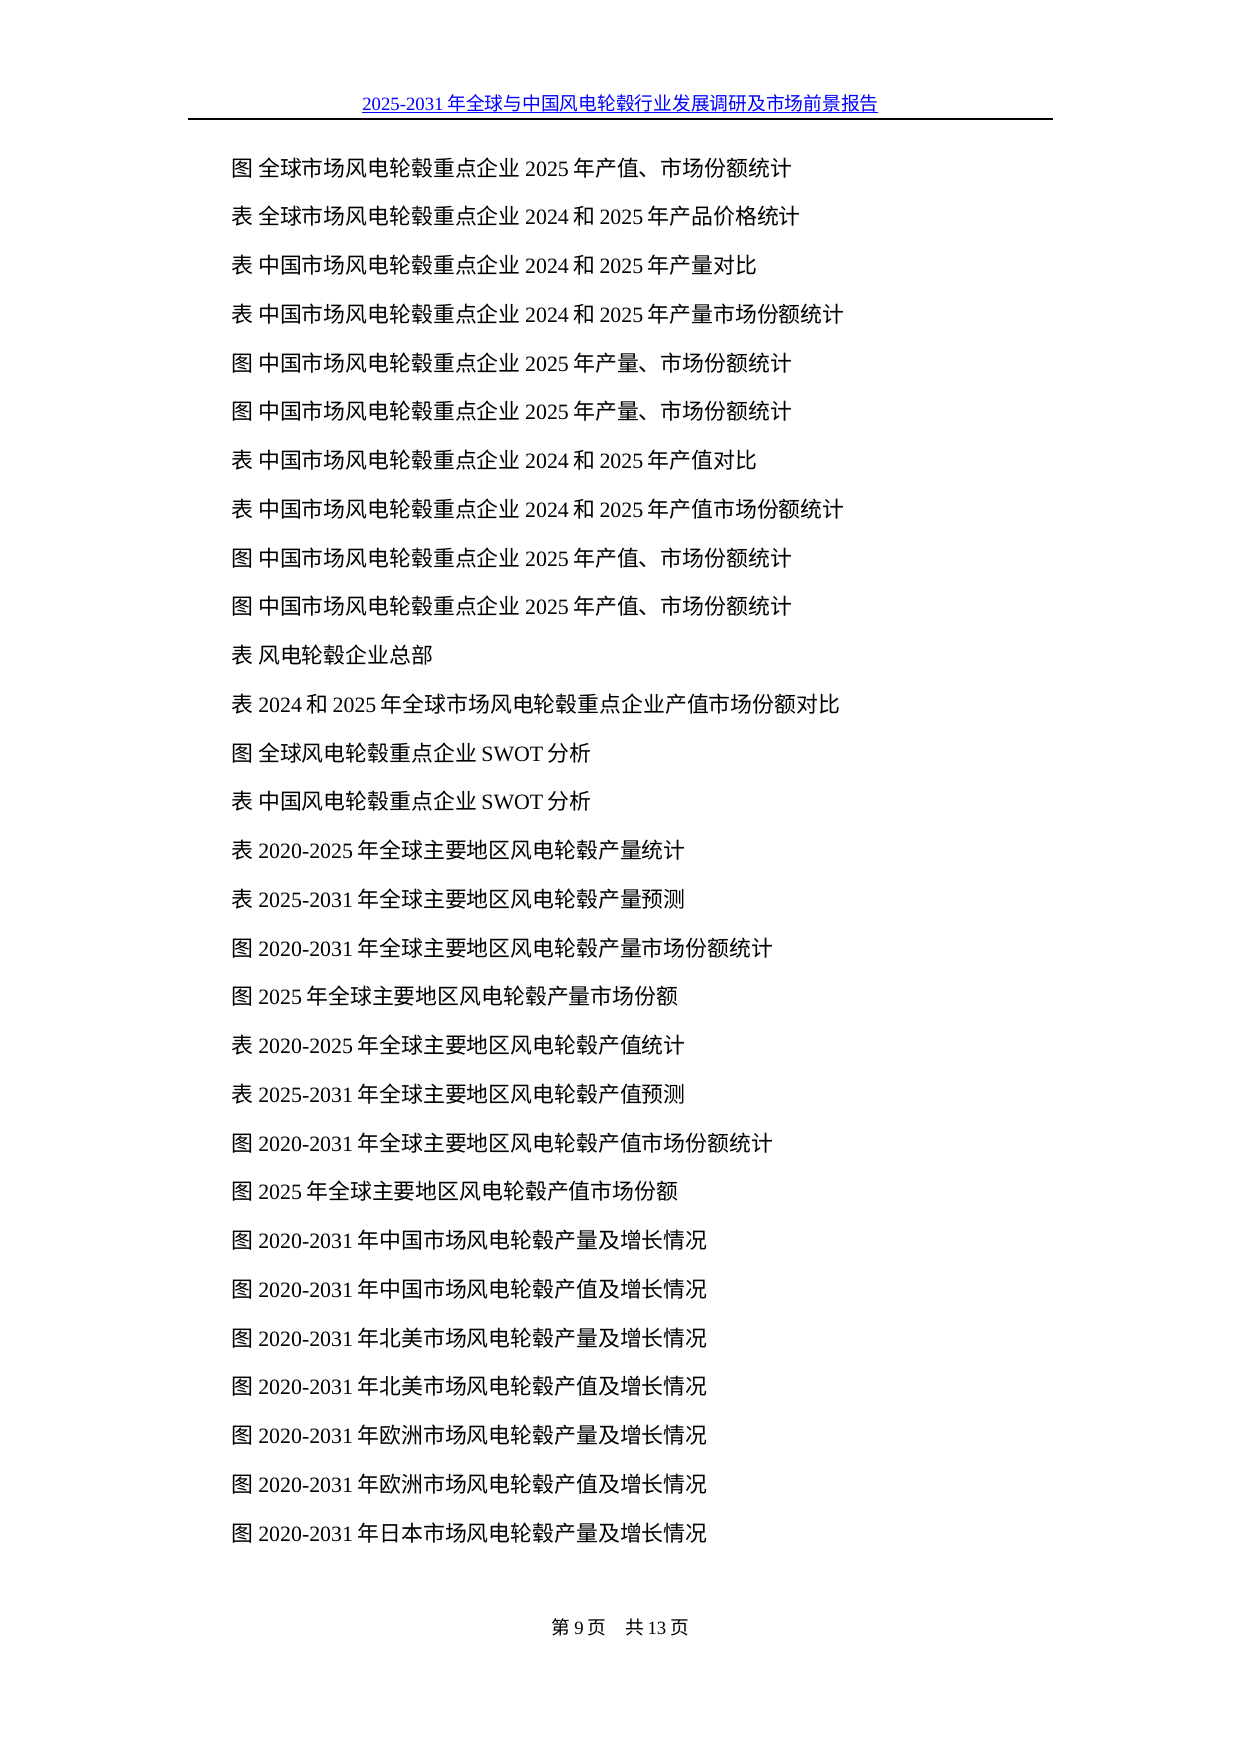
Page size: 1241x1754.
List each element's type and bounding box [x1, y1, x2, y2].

text [187, 150, 1053, 1548]
